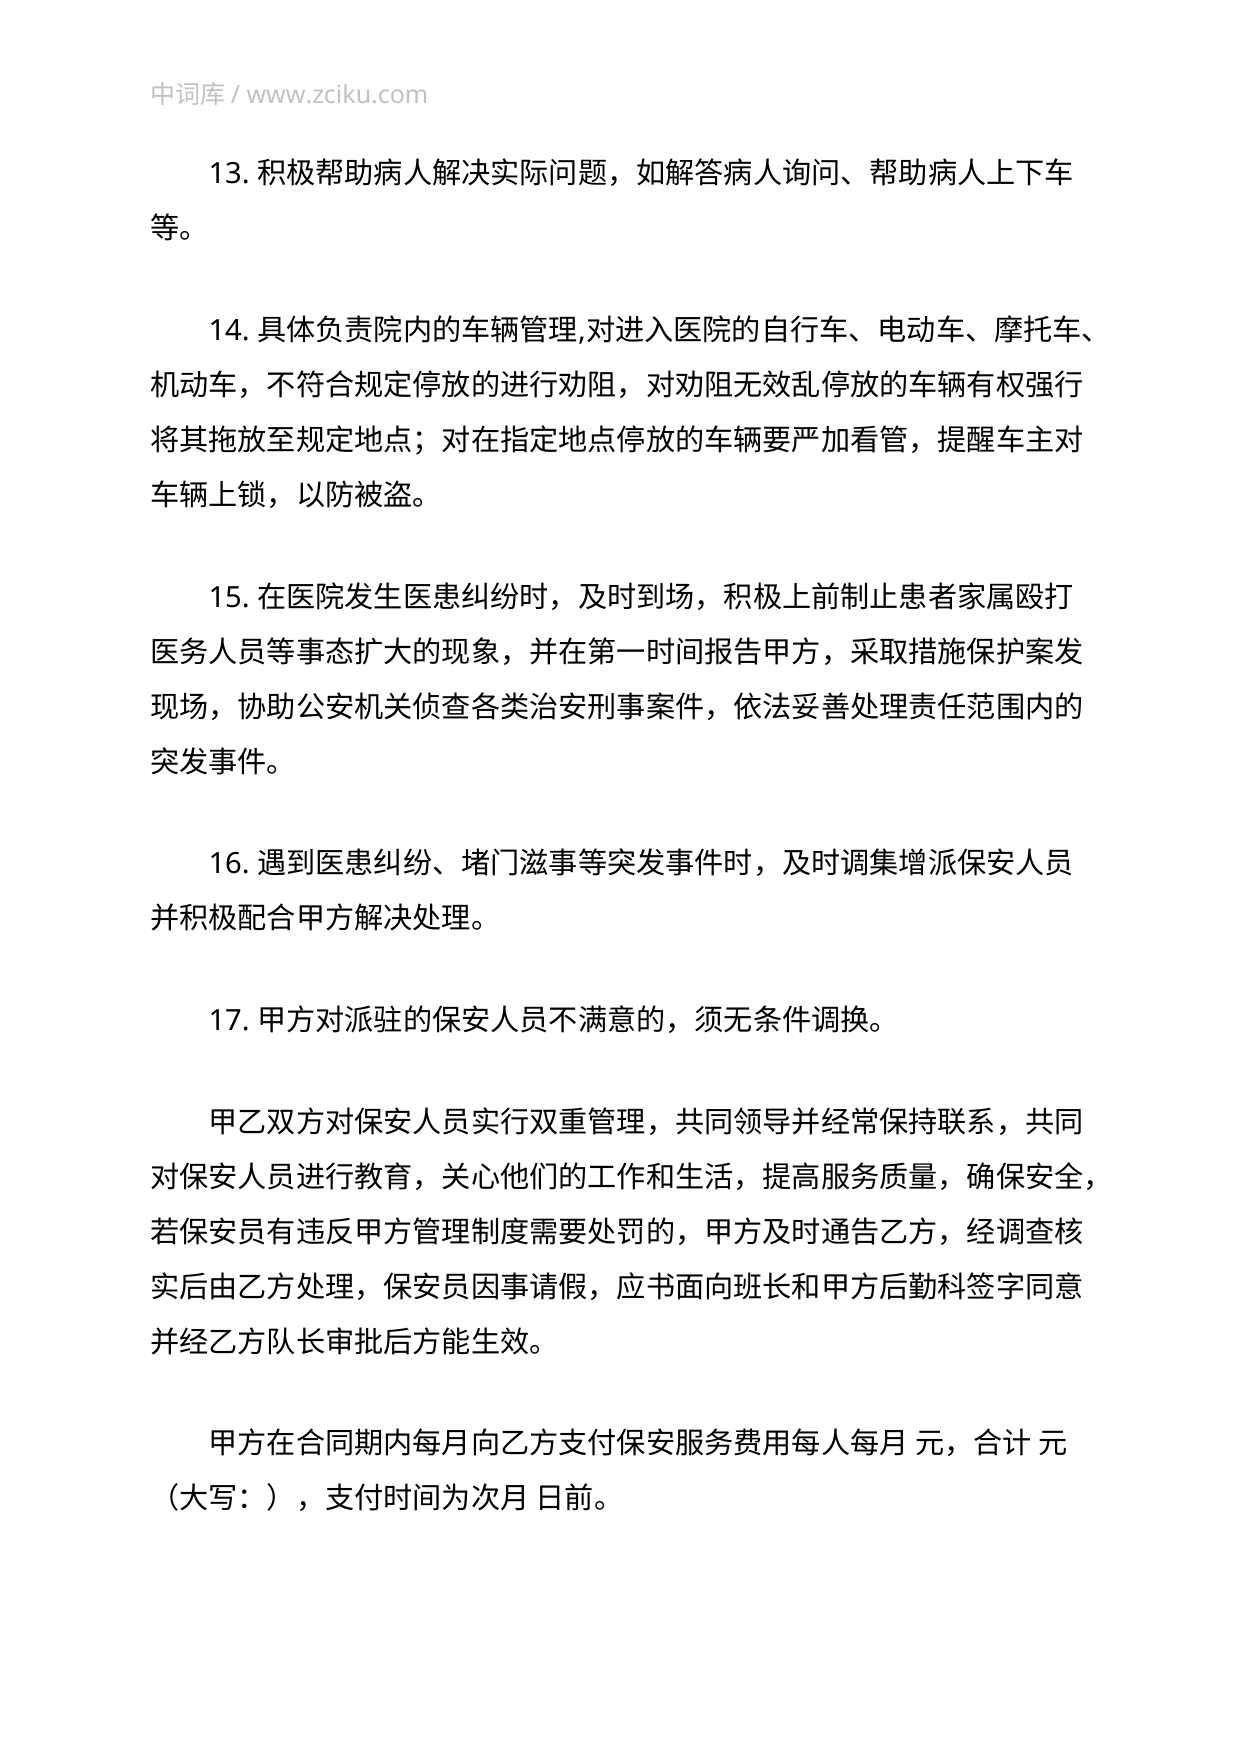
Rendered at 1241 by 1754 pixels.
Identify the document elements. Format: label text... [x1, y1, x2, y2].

text 17. 甲方对派驻的保安人员不满意的，须无条件调换。 [150, 997, 1090, 1039]
text 15. 在医院发生医患纠纷时，及时到场，积极上前制止患者家属殴打医务人员等事态扩大的现象，并在第一时间报告甲方，采取措施保护案发现场，协助公安机关侦查各类治安刑事案件，依法妥善处理责任范围内的突发事件。 [150, 573, 1090, 780]
text 甲乙双方对保安人员实行双重管理，共同领导并经常保持联系，共同对保安人员进行教育，关心他们的工作和生活，提高服务质量，确保安全，若保安员有违反甲方管理制度需要处罚的，甲方及时通告乙方，经调查核实后由乙方处理，保安员因事请假，应书面向班长和甲方后勤科签字同意并经乙方队长审批后方能生效。 [150, 1099, 1090, 1361]
text 14. 具体负责院内的车辆管理,对进入医院的自行车、电动车、摩托车、机动车，不符合规定停放的进行劝阻，对劝阻无效乱停放的车辆有权强行将其拖放至规定地点；对在指定地点停放的车辆要严加看管，提醒车主对车辆上锁，以防被盗。 [150, 307, 1090, 514]
text 16. 遇到医患纠纷、堵门滋事等突发事件时，及时调集增派保安人员并积极配合甲方解决处理。 [150, 840, 1090, 937]
text 13. 积极帮助病人解决实际问题，如解答病人询问、帮助病人上下车等。 [150, 150, 1090, 247]
text 甲方在合同期内每月向乙方支付保安服务费用每人每月 元，合计 元（大写：），支付时间为次月 日前。 [150, 1420, 1090, 1517]
